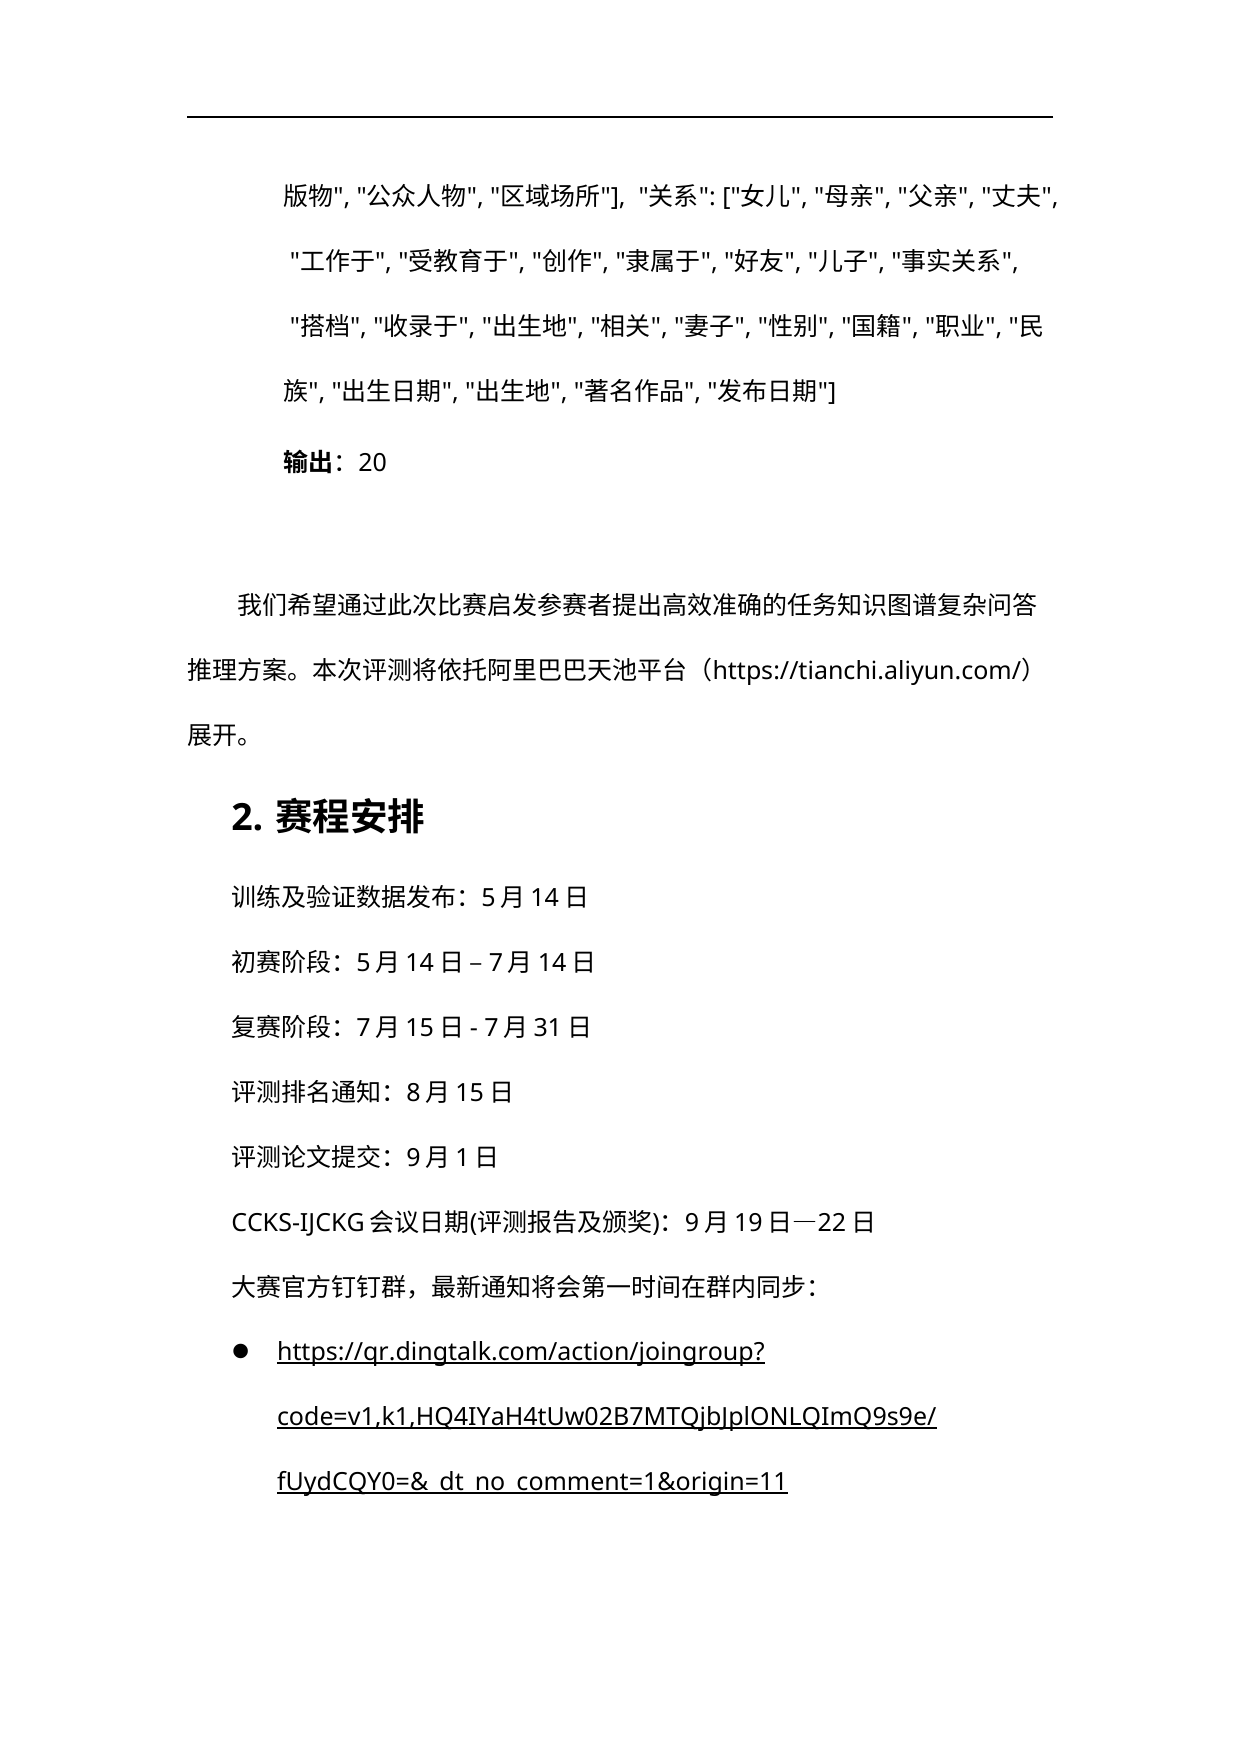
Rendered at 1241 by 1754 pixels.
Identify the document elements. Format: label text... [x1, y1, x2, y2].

text 我们希望通过此次比赛启发参赛者提出高效准确的任务知识图谱复杂问答推理方案。本次评测将依托阿里巴巴天池平台（https://tianchi.aliyun.com/）展开。 [187, 571, 1053, 766]
text 评测排名通知：8月15日 [231, 1058, 1053, 1123]
text 训练及验证数据发布：5月14日 [231, 863, 1053, 928]
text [283, 162, 1053, 422]
text 复赛阶段：7月15日 - 7月31日 [231, 993, 1053, 1058]
text CCKS-IJCKG会议日期(评测报告及颁奖)：9月19日—22日 [231, 1188, 1053, 1253]
list https://qr.dingtalk.com/action/joingroup?code=v1,k1,HQ4IYaH4tUw02B7MTQjbJplONLQImQ9s9e/fUydCQY0=&_dt_no_comment=1&origin=11 [231, 1318, 1053, 1513]
text 大赛官方钉钉群，最新通知将会第一时间在群内同步： [187, 1253, 1053, 1318]
text 评测论文提交：9月1日 [231, 1123, 1053, 1188]
text 初赛阶段：5月14日 – 7月14日 [231, 928, 1053, 993]
subtitle 赛程安排 [231, 782, 1053, 847]
text 输出：20 [283, 428, 1053, 493]
